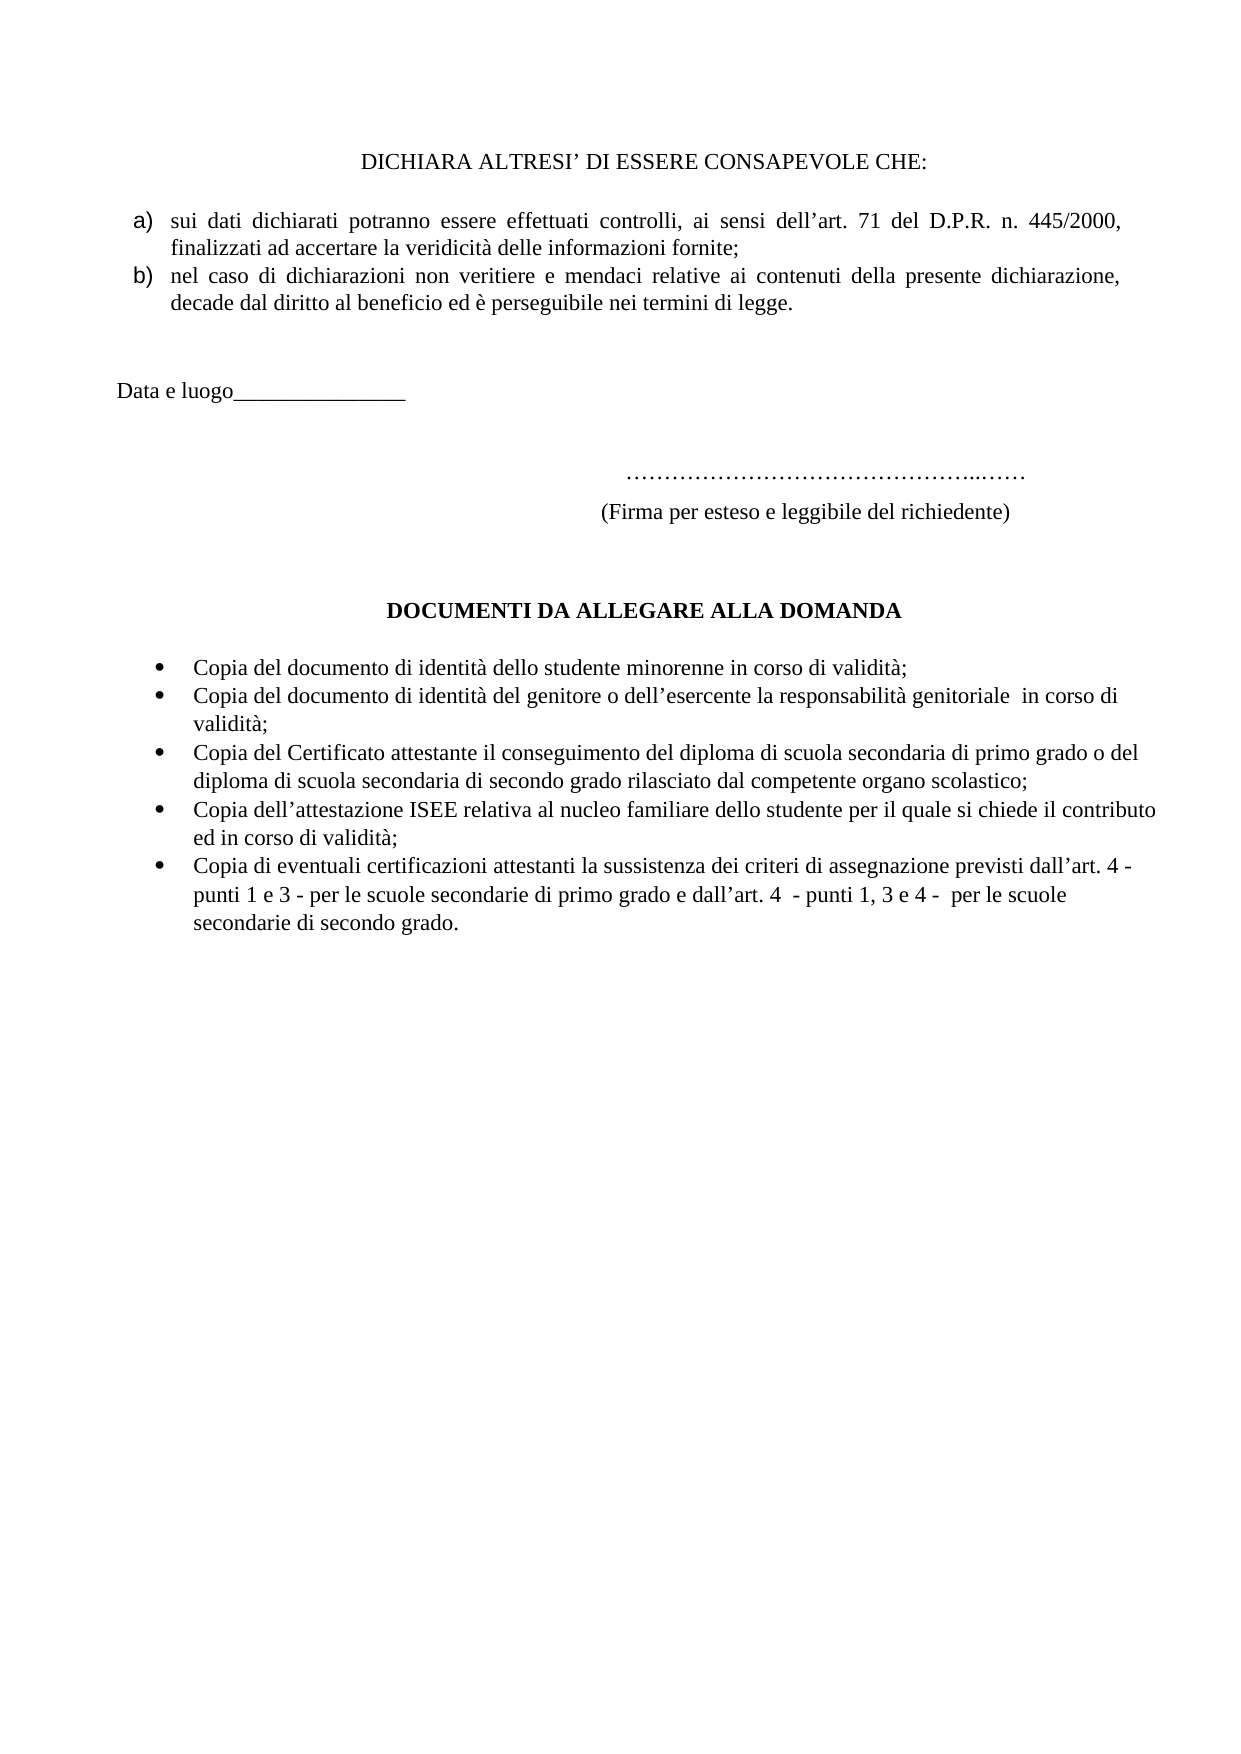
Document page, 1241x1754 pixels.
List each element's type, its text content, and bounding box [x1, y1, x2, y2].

text (Firma per esteso e leggibile del richiedente) [116, 498, 1170, 524]
list Copia del documento di identità del genitore o dell’esercente la responsabilità genitoriale in corso di validità; [156, 682, 1170, 737]
list Copia del Certificato attestante il conseguimento del diploma di scuola secondaria di primo grado o del diploma di scuola secondaria di secondo grado rilasciato dal competente organo scolastico; [156, 739, 1170, 794]
text DOCUMENTI DA ALLEGARE ALLA DOMANDA [118, 597, 1170, 623]
list Copia del documento di identità dello studente minorenne in corso di validità; [156, 653, 1170, 680]
list sui dati dichiarati potranno essere effettuati controlli, ai sensi dell’art. 71 del D.P.R. n. 445/2000, finalizzati ad accertare la veridicità delle informazioni fornite; [133, 207, 1123, 261]
list nel caso di dichiarazioni non veritiere e mendaci relative ai contenuti della presente dichiarazione, decade dal diritto al beneficio ed è perseguibile nei termini di legge. [133, 262, 1123, 316]
list Copia di eventuali certificazioni attestanti la sussistenza dei criteri di assegnazione previsti dall’art. 4 - punti 1 e 3 - per le scuole secondarie di primo grado e dall’art. 4 - punti 1, 3 e 4 - per le scuole secondarie di secondo grado. [156, 853, 1170, 936]
list Copia dell’attestazione ISEE relativa al nucleo familiare dello studente per il quale si chiede il contributo ed in corso di validità; [156, 796, 1170, 851]
text DICHIARA ALTRESI’ DI ESSERE CONSAPEVOLE CHE: [118, 148, 1170, 174]
text ………………………………………..…… [116, 458, 1170, 485]
text Data e luogo_______________ [116, 377, 1170, 403]
